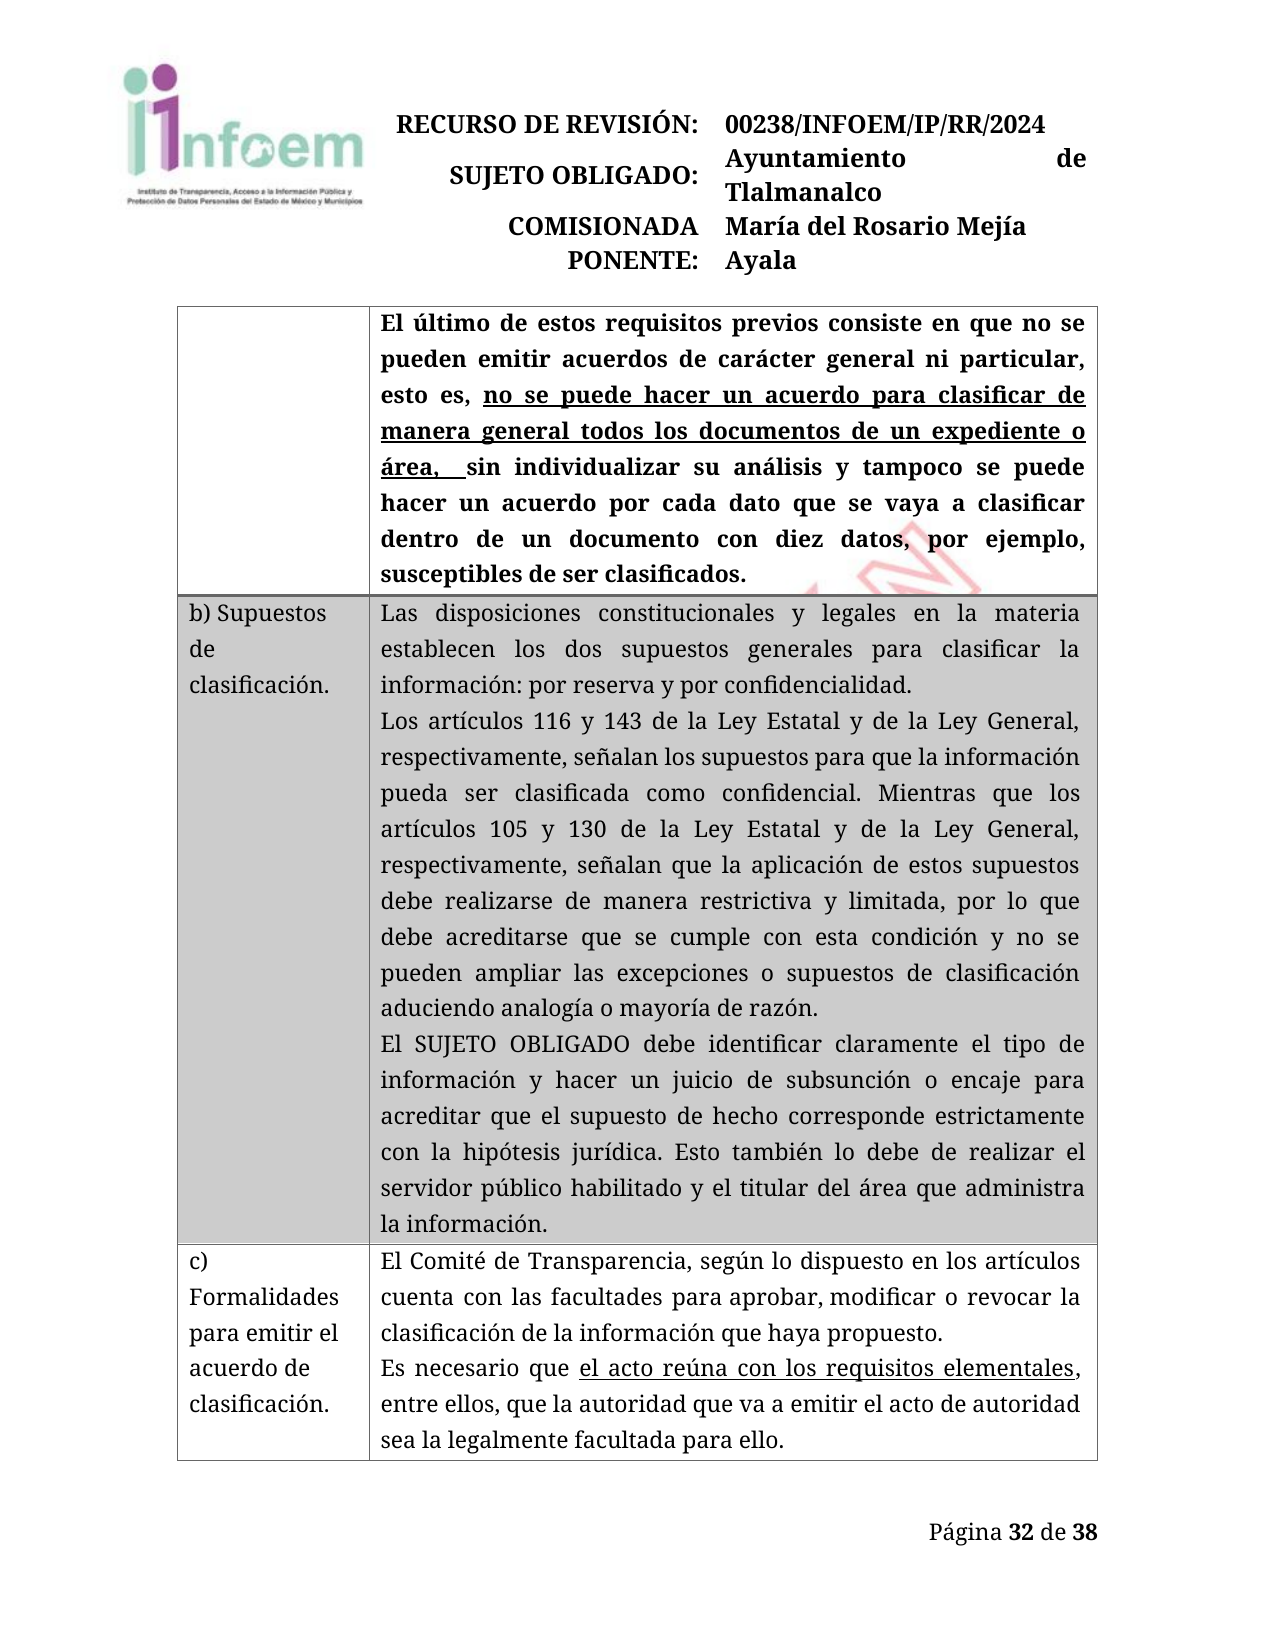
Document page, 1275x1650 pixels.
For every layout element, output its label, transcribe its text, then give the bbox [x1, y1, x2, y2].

picture [5, 5, 1268, 1649]
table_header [370, 307, 1097, 594]
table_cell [178, 1245, 369, 1460]
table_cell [370, 1245, 1097, 1460]
table_cell b) Supuestos de clasificación. [178, 597, 369, 1243]
table_cell Las disposiciones constitucionales y legales en la materia establecen los dos supuestos generales para clasificar la información: por reserva y por confidencialidad. Los artículos 116 y 143 de la Ley Estatal y de la Ley General, respectivamente, señalan los supuestos para que la información pueda ser clasificada como confidencial. Mientras que los artículos 105 y 130 de la Ley Estatal y de la Ley General, respectivamente, señalan que la aplicación de estos supuestos debe realizarse de manera restrictiva y limitada, por lo que debe acreditarse que se cumple con esta condición y no se pueden ampliar las excepciones o supuestos de clasificación aduciendo analogía o mayoría de razón. El SUJETO OBLIGADO debe identificar claramente el tipo de información y hacer un juicio de subsunción o encaje para acreditar que el supuesto de hecho corresponde estrictamente con la hipótesis jurídica. Esto también lo debe de realizar el servidor público habilitado y el titular del área que administra la información. [370, 597, 1097, 1243]
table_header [178, 307, 369, 594]
